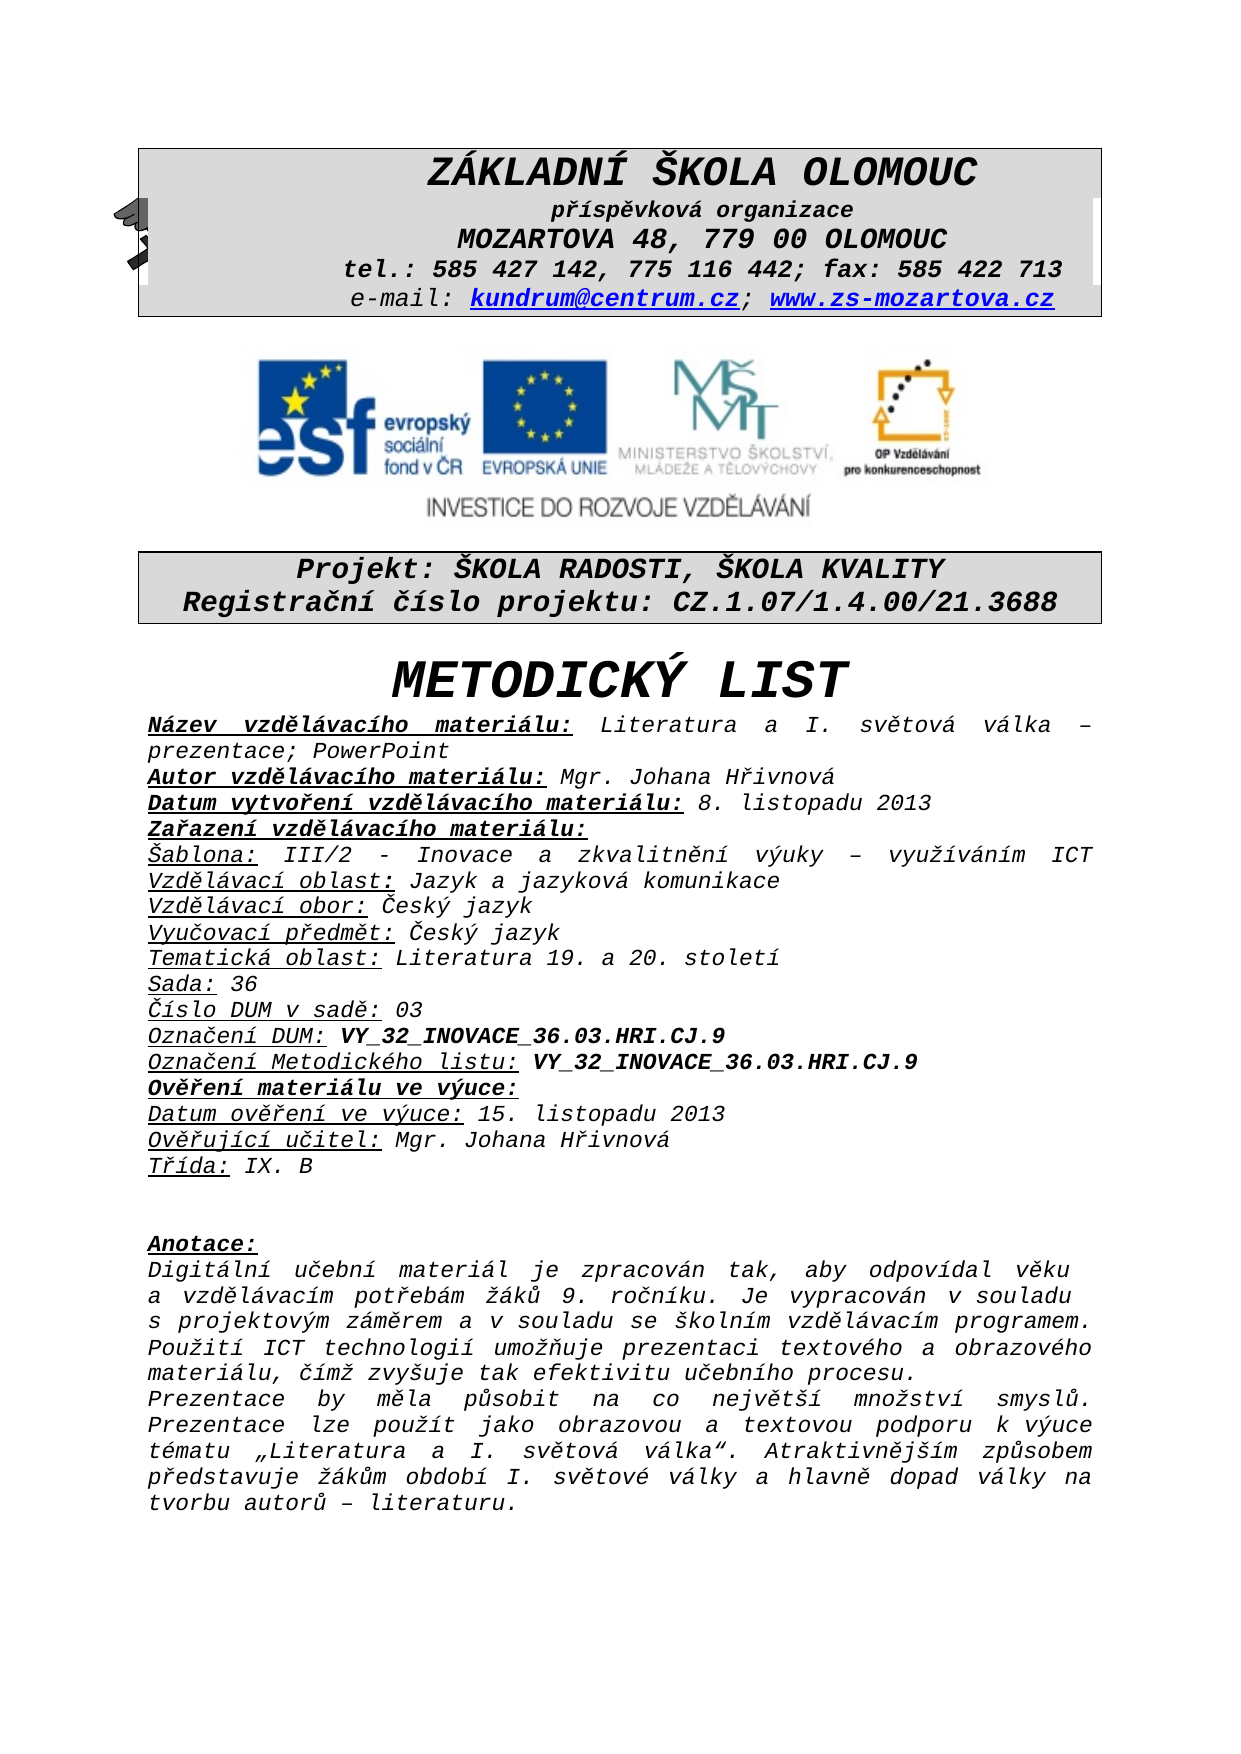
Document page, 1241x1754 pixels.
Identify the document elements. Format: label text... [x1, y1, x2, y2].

text Prezentace by měla působit na co největší množství smyslů. Prezentace lze použít jako obrazovou a textovou podporu k výuce tématu „Literatura a I. světová válka“. Atraktivnějším způsobem představuje žákům období I. světové války a hlavně dopad války na tvorbu autorů – literaturu. [148, 1388, 1093, 1517]
title e-mail: kundrum@centrum.cz; www.zs-mozartova.cz [139, 282, 1101, 316]
text Označení DUM: VY_32_INOVACE_36.03.HRI.CJ.9 [148, 1024, 1093, 1051]
text Anotace: [148, 1232, 1093, 1258]
text Registrační číslo projektu: CZ.1.07/1.4.00/21.3688 [139, 584, 1101, 623]
title Základní škola Olomouc [139, 149, 1101, 198]
text Vzdělávací obor: Český jazyk [148, 895, 1093, 921]
text Třída: IX. B [148, 1154, 1093, 1180]
text Zařazení vzdělávacího materiálu: [148, 817, 1093, 843]
text Tematická oblast: Literatura 19. a 20. století [148, 947, 1093, 973]
text Šablona: III/2 - Inovace a zkvalitnění výuky – využíváním ICT Vzdělávací oblast: Jazyk a jazyková komunikace [148, 843, 1093, 895]
text Označení Metodického listu: VY_32_INOVACE_36.03.HRI.CJ.9 [148, 1051, 1093, 1076]
picture [236, 345, 1004, 533]
text Ověřující učitel: Mgr. Johana Hřivnová [148, 1128, 1093, 1154]
text Datum vytvoření vzdělávacího materiálu: 8. listopadu 2013 [148, 791, 1093, 817]
text Ověření materiálu ve výuce: [148, 1076, 1093, 1102]
text Datum ověření ve výuce: 15. listopadu 2013 [148, 1102, 1093, 1128]
text Vyučovací předmět: Český jazyk [148, 921, 1093, 947]
text Název vzdělávacího materiálu: Literatura a I. světová válka – prezentace; PowerPoint [148, 713, 1093, 765]
title tel.: 585 427 142, 775 116 442; fax: 585 422 713 [148, 257, 1093, 282]
text Sada: 36 [148, 973, 1093, 999]
text Autor vzdělávacího materiálu: Mgr. Johana Hřivnová [148, 765, 1093, 791]
text Digitální učební materiál je zpracován tak, aby odpovídal věku a vzdělávacím potřebám žáků 9. ročníku. Je vypracován v souladu s projektovým záměrem a v souladu se školním vzdělávacím programem. Použití ICT technologií umožňuje prezentaci textového a obrazového materiálu, čímž zvyšuje tak efektivitu učebního procesu. [148, 1258, 1093, 1388]
title Mozartova 48, 779 00 Olomouc [148, 224, 1093, 257]
text METODICKÝ LIST [148, 652, 1093, 713]
text Číslo DUM v sadě: 03 [148, 999, 1093, 1024]
title příspěvková organizace [148, 198, 1093, 224]
text Projekt: ŠKOLA RADOSTI, ŠKOLA KVALITY [139, 553, 1101, 584]
